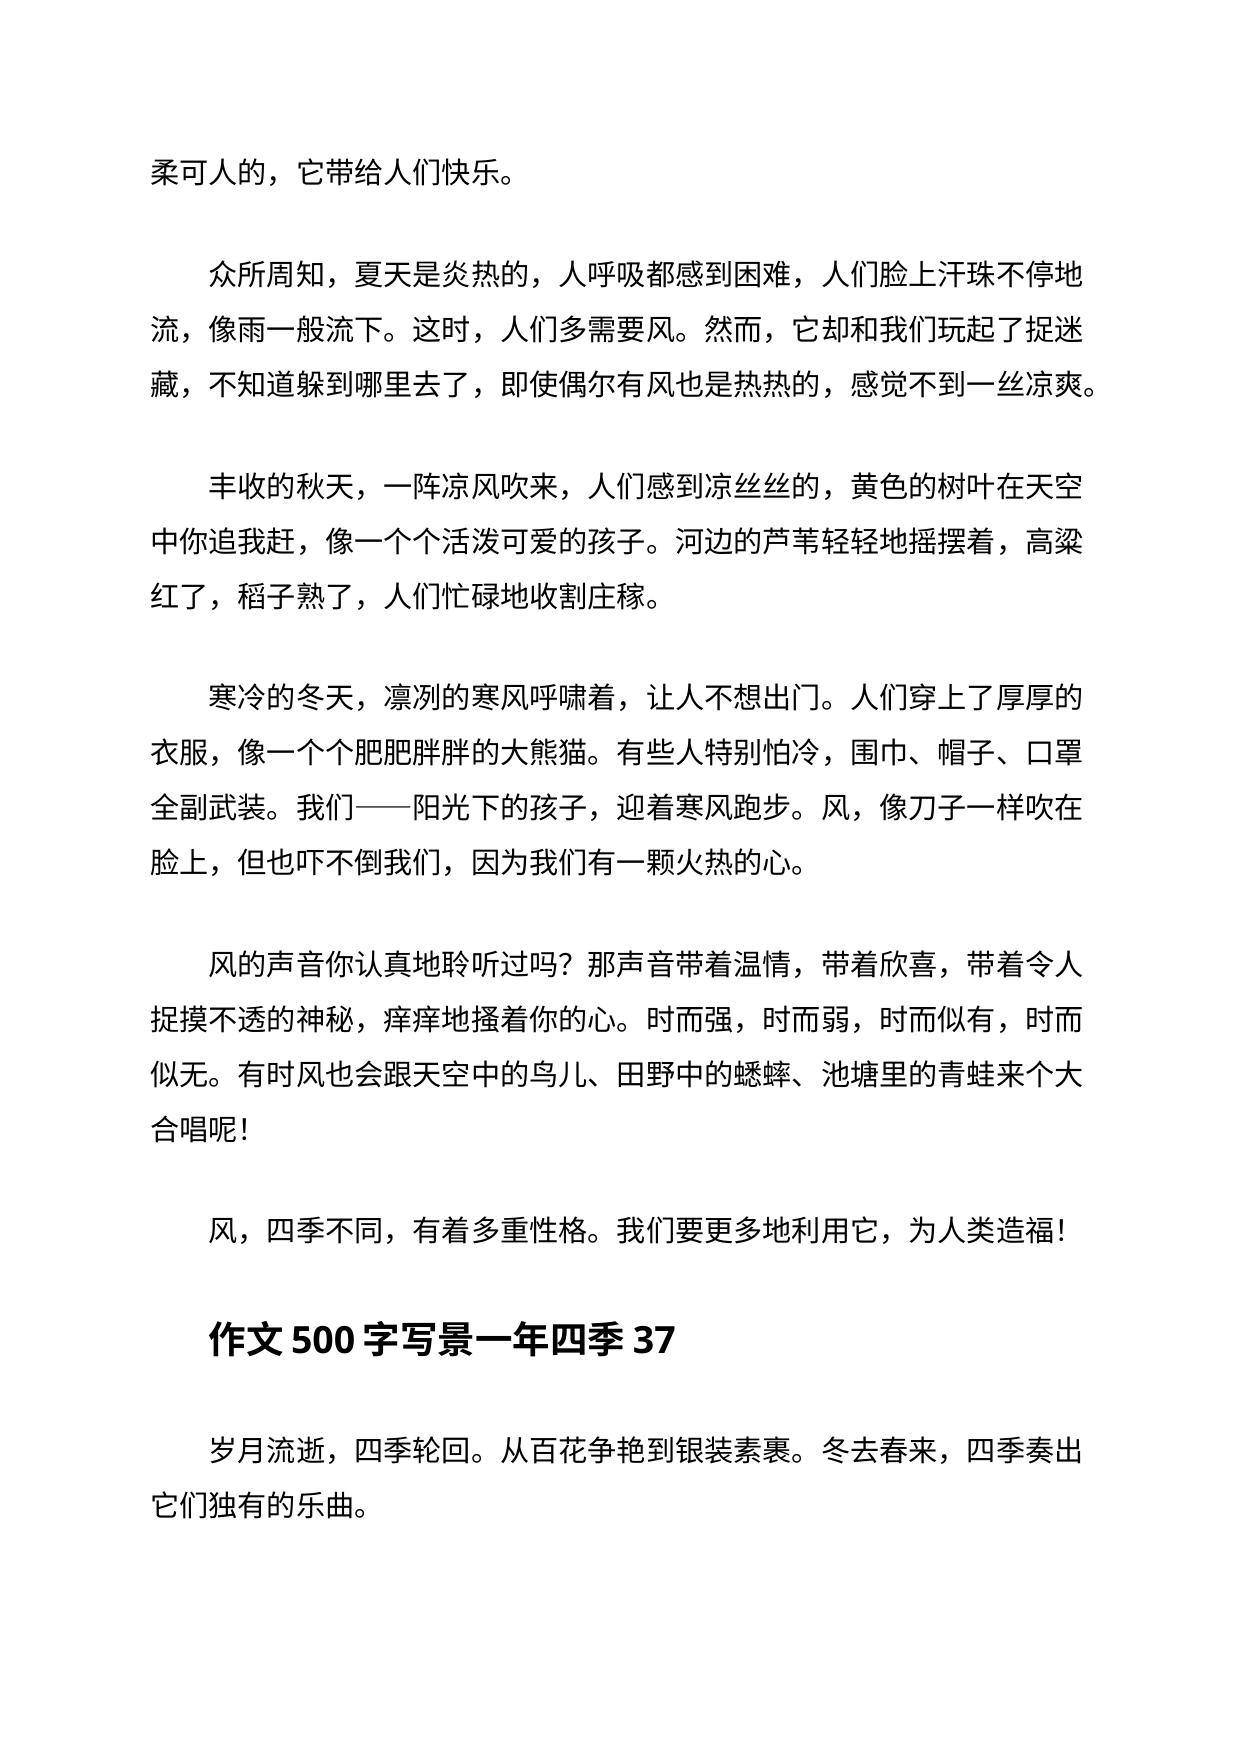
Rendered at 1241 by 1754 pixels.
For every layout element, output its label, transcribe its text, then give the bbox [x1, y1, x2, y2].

text 风的声音你认真地聆听过吗？那声音带着温情，带着欣喜，带着令人捉摸不透的神秘，痒痒地搔着你的心。时而强，时而弱，时而似有，时而似无。有时风也会跟天空中的鸟儿、田野中的蟋蟀、池塘里的青蛙来个大合唱呢！ [150, 941, 1090, 1148]
text 岁月流逝，四季轮回。从百花争艳到银装素裹。冬去春来，四季奏出它们独有的乐曲。 [150, 1427, 1090, 1524]
text 作文500字写景一年四季37 [150, 1309, 1090, 1364]
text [150, 150, 1090, 192]
text 丰收的秋天，一阵凉风吹来，人们感到凉丝丝的，黄色的树叶在天空中你追我赶，像一个个活泼可爱的孩子。河边的芦苇轻轻地摇摆着，高粱红了，稻子熟了，人们忙碌地收割庄稼。 [150, 463, 1090, 615]
text 风，四季不同，有着多重性格。我们要更多地利用它，为人类造福！ [150, 1208, 1090, 1250]
text 众所周知，夏天是炎热的，人呼吸都感到困难，人们脸上汗珠不停地流，像雨一般流下。这时，人们多需要风。然而，它却和我们玩起了捉迷藏，不知道躲到哪里去了，即使偶尔有风也是热热的，感觉不到一丝凉爽。 [150, 252, 1090, 404]
text 寒冷的冬天，凛冽的寒风呼啸着，让人不想出门。人们穿上了厚厚的衣服，像一个个肥肥胖胖的大熊猫。有些人特别怕冷，围巾、帽子、口罩全副武装。我们——阳光下的孩子，迎着寒风跑步。风，像刀子一样吹在脸上，但也吓不倒我们，因为我们有一颗火热的心。 [150, 675, 1090, 882]
